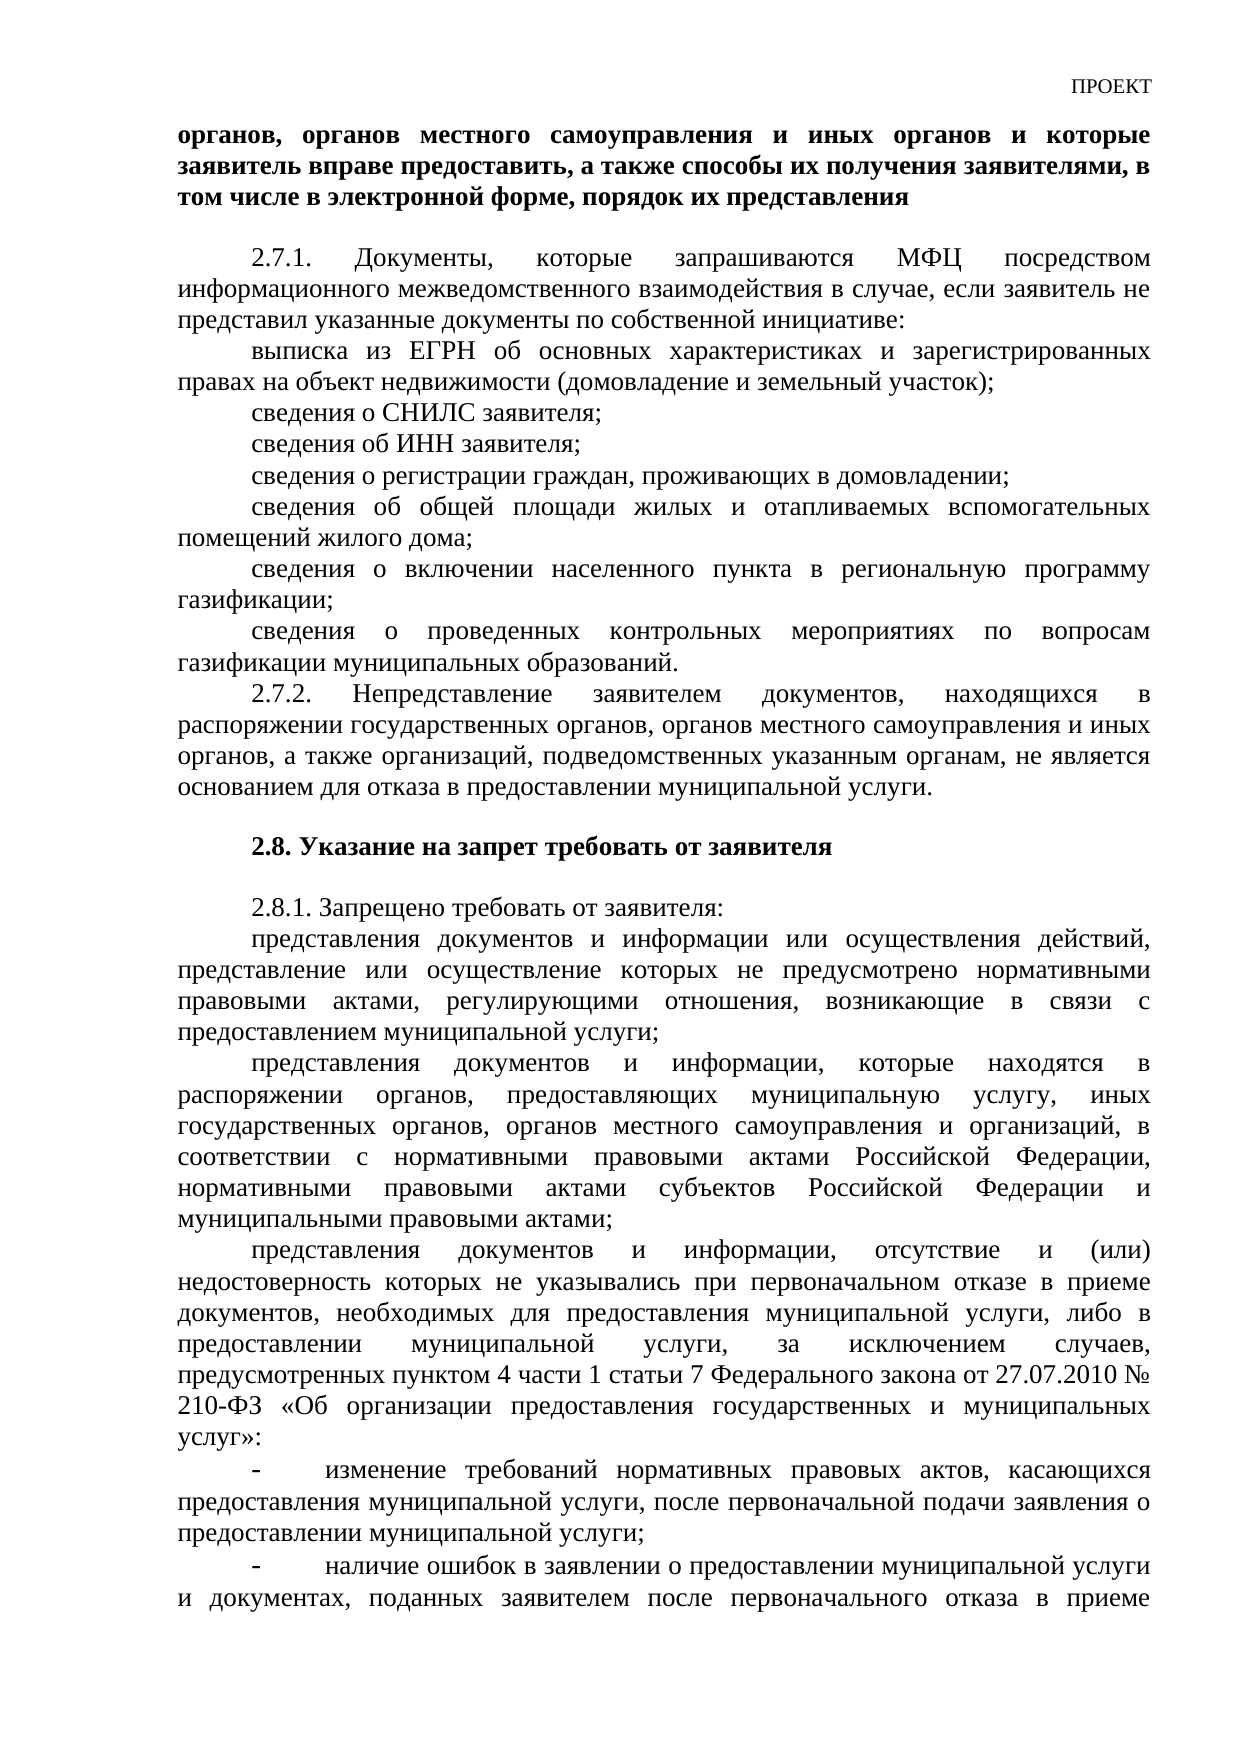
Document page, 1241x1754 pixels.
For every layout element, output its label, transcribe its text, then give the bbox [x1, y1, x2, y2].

text 2.8.1. Запрещено требовать от заявителя: [177, 891, 1152, 922]
text сведения о СНИЛС заявителя; [177, 396, 1152, 428]
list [177, 1547, 1152, 1612]
text 2.7.2. Непредставление заявителем документов, находящихся в распоряжении государственных органов, органов местного самоуправления и иных органов, а также организаций, подведомственных указанным органам, не является основанием для отказа в предоставлении муниципальной услуги. [177, 677, 1152, 801]
text 2.8. Указание на запрет требовать от заявителя [177, 831, 1152, 862]
text сведения о регистрации граждан, проживающих в домовладении; [177, 459, 1152, 490]
text выписка из ЕГРН об основных характеристиках и зарегистрированных правах на объект недвижимости (домовладение и земельный участок); [177, 334, 1152, 396]
text сведения об общей площади жилых и отапливаемых вспомогательных помещений жилого дома; [177, 490, 1152, 552]
text представления документов и информации, отсутствие и (или) недостоверность которых не указывались при первоначальном отказе в приеме документов, необходимых для предоставления муниципальной услуги, либо в предоставлении муниципальной услуги, за исключением случаев, предусмотренных пунктом 4 части 1 статьи 7 Федерального закона от 27.07.2010 № 210-ФЗ «Об организации предоставления государственных и муниципальных услуг»: [177, 1233, 1152, 1451]
text 2.7.1. Документы, которые запрашиваются МФЦ посредством информационного межведомственного взаимодействия в случае, если заявитель не представил указанные документы по собственной инициативе: [177, 241, 1152, 334]
text сведения об ИНН заявителя; [177, 428, 1152, 459]
text сведения о проведенных контрольных мероприятиях по вопросам газификации муниципальных образований. [177, 614, 1152, 677]
text представления документов и информации, которые находятся в распоряжении органов, предоставляющих муниципальную услугу, иных государственных органов, органов местного самоуправления и организаций, в соответствии с нормативными правовыми актами Российской Федерации, нормативными правовыми актами субъектов Российской Федерации и муниципальными правовыми актами; [177, 1047, 1152, 1233]
text сведения о включении населенного пункта в региональную программу газификации; [177, 552, 1152, 614]
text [177, 118, 1152, 212]
list изменение требований нормативных правовых актов, касающихся предоставления муниципальной услуги, после первоначальной подачи заявления о предоставлении муниципальной услуги; [177, 1451, 1152, 1547]
text представления документов и информации или осуществления действий, представление или осуществление которых не предусмотрено нормативными правовыми актами, регулирующими отношения, возникающие в связи с предоставлением муниципальной услуги; [177, 922, 1152, 1047]
